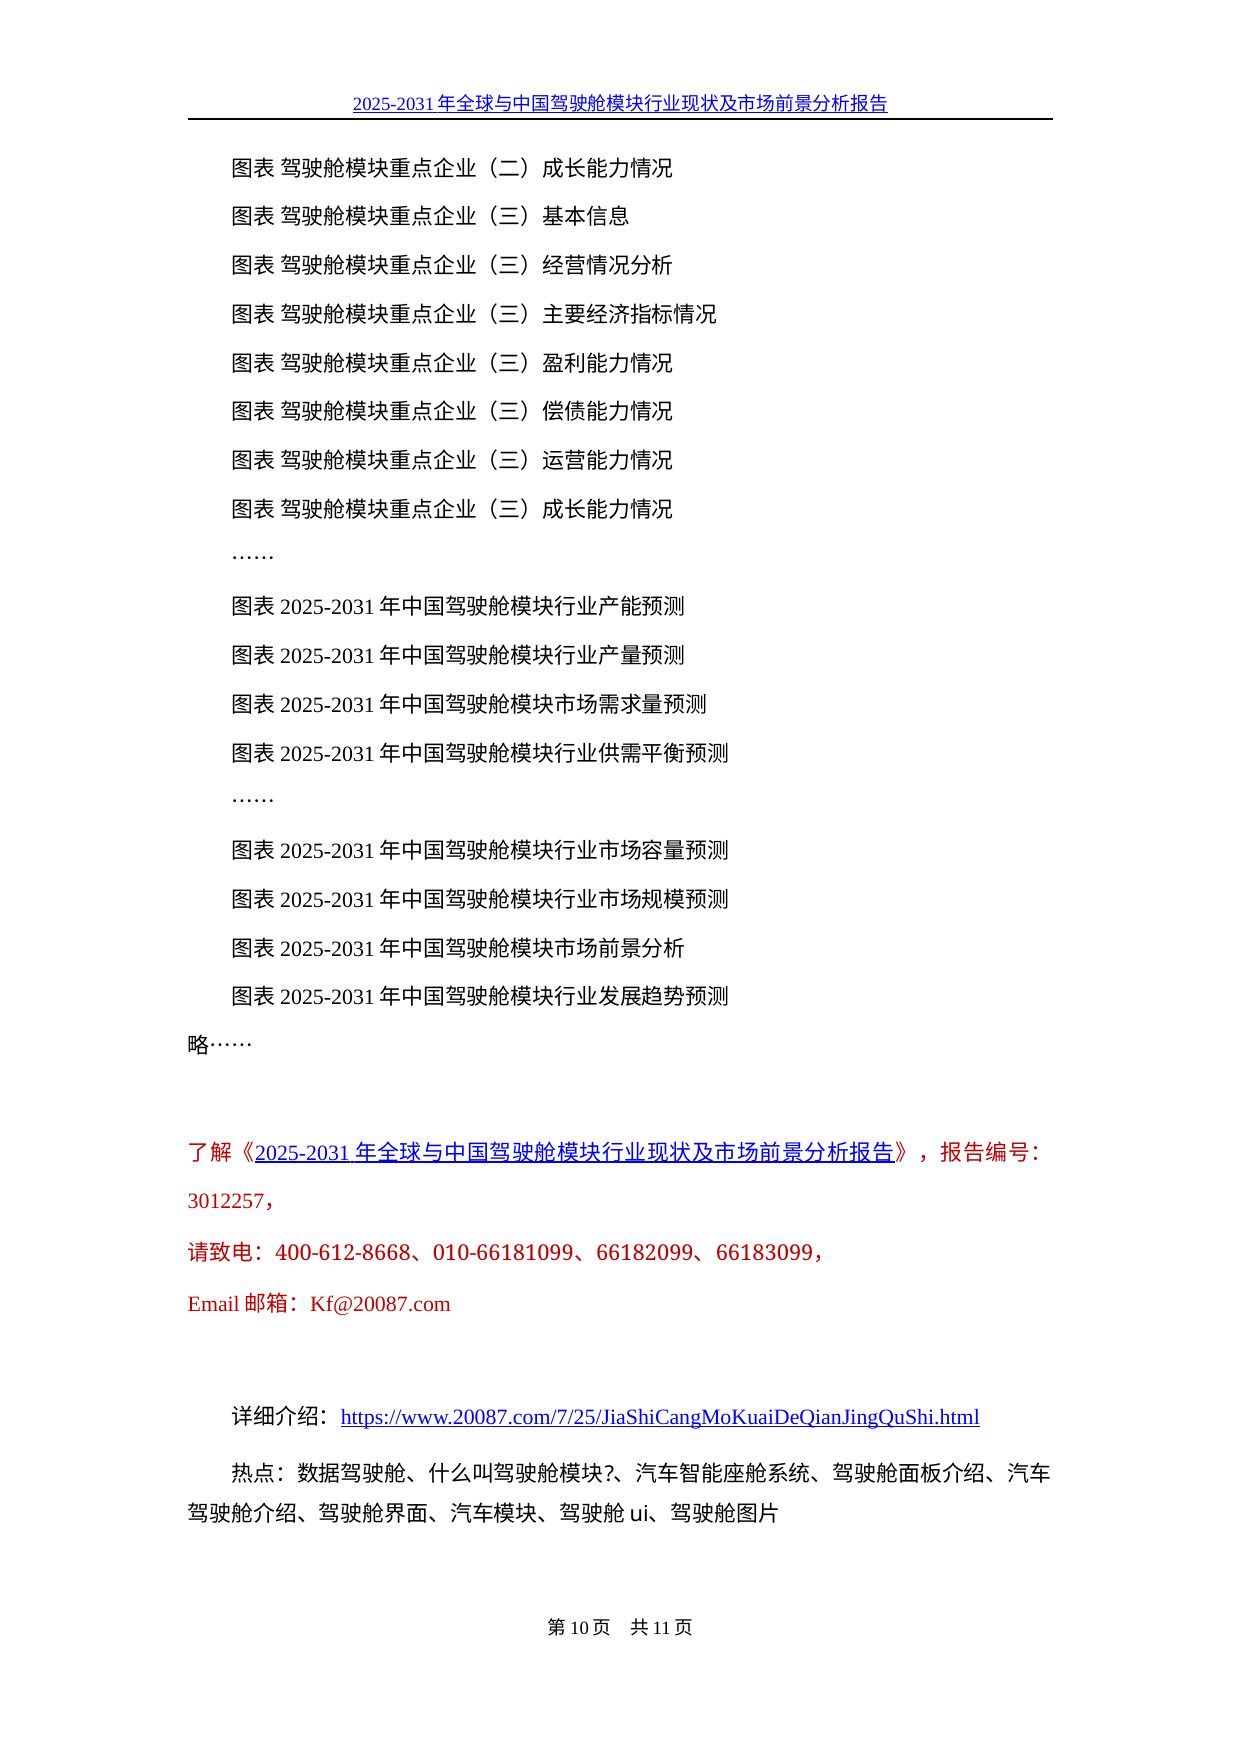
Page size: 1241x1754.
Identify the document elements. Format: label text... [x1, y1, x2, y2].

text 了解《2025-2031年全球与中国驾驶舱模块行业现状及市场前景分析报告》，报告编号：3012257， [187, 1134, 1053, 1215]
text 详细介绍：https://www.20087.com/7/25/JiaShiCangMoKuaiDeQianJingQuShi.html [187, 1399, 1053, 1431]
text 热点：数据驾驶舱、什么叫驾驶舱模块?、汽车智能座舱系统、驾驶舱面板介绍、汽车驾驶舱介绍、驾驶舱界面、汽车模块、驾驶舱ui、驾驶舱图片 [187, 1456, 1053, 1529]
text Email邮箱：Kf@20087.com [187, 1286, 1053, 1318]
text 请致电：400-612-8668、010-66181099、66182099、66183099， [187, 1234, 1053, 1267]
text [187, 150, 1053, 1060]
